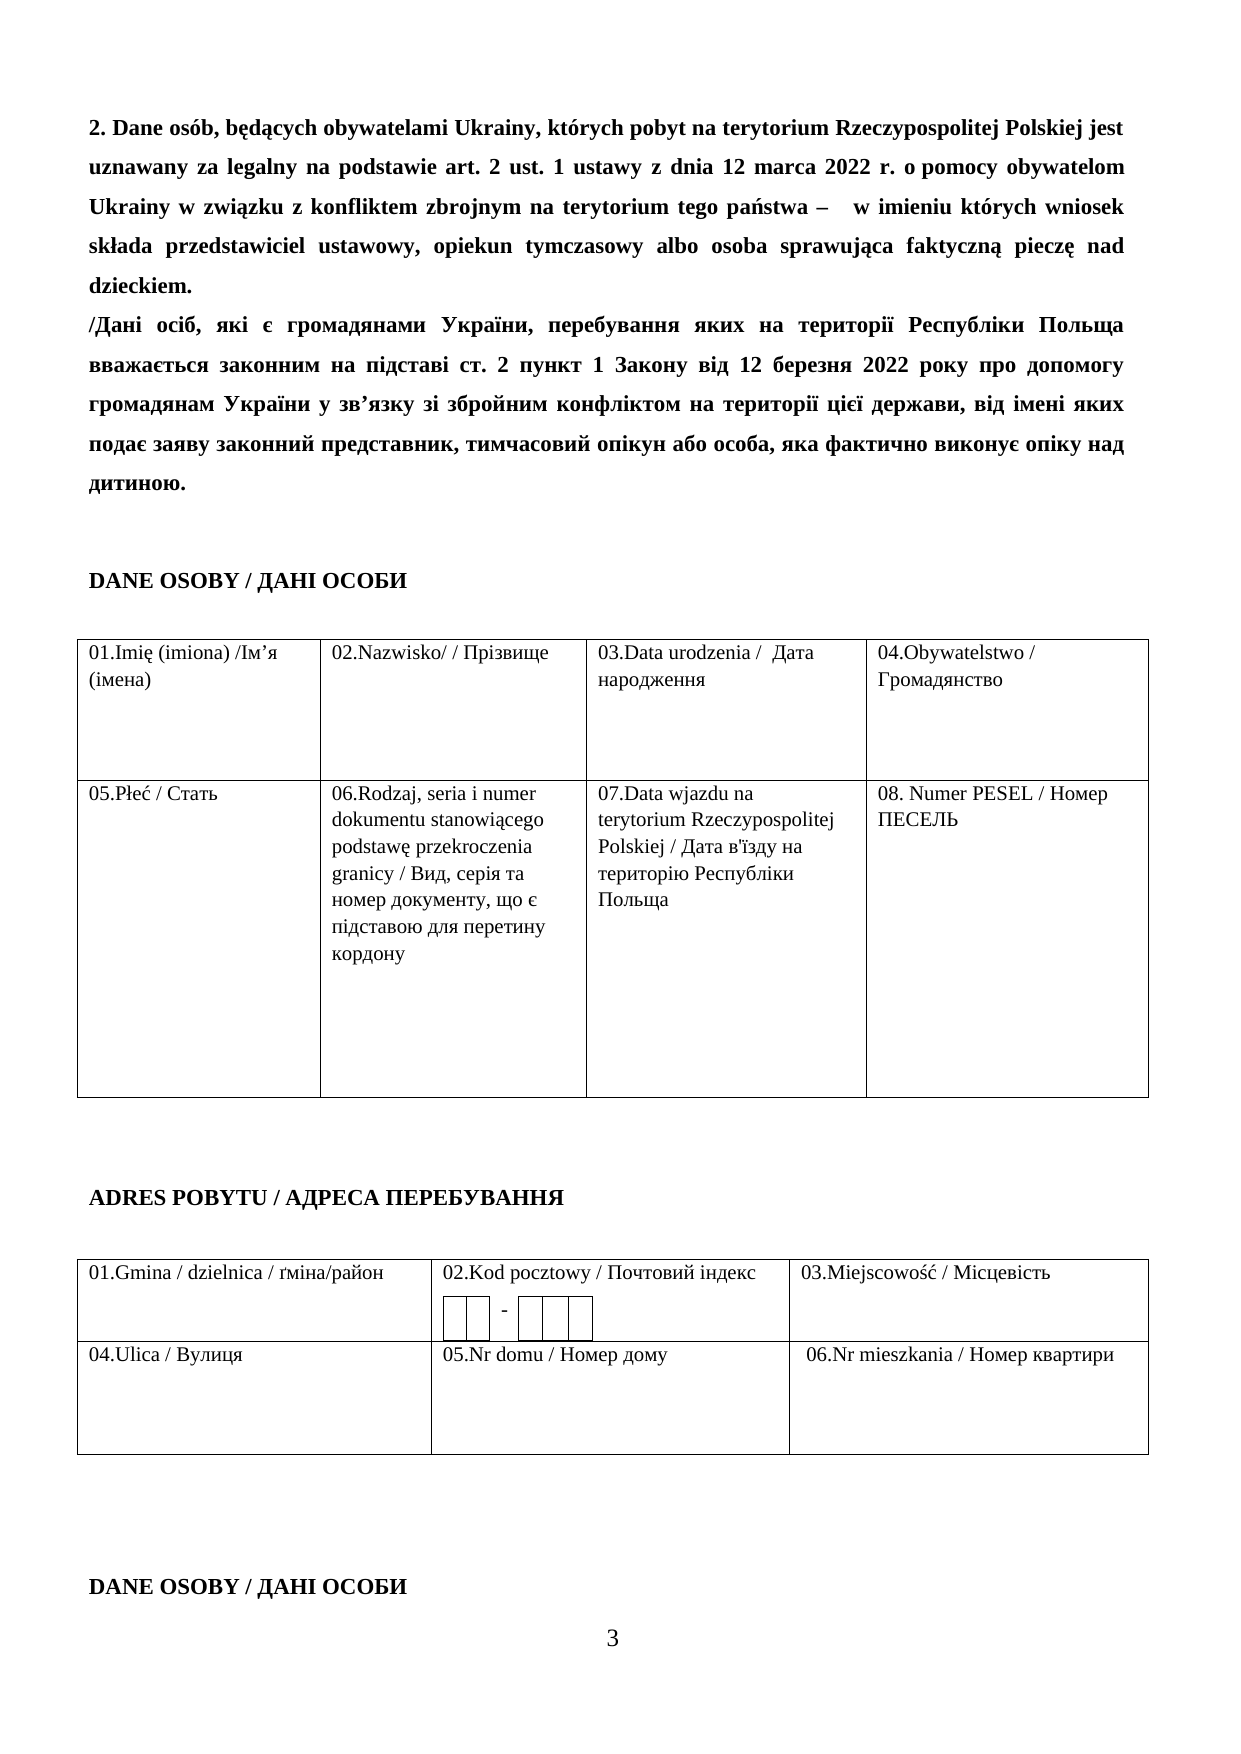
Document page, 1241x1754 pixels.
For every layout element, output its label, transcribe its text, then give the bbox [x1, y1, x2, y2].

table_cell 04.Ulica / Вулиця [78, 1342, 431, 1454]
table_header 04.Obywatelstwo / Громадянство [867, 640, 1148, 780]
text DANE OSOBY / ДАНІ ОСОБИ [89, 567, 1137, 593]
table_cell 05.Płeć / Стать [78, 781, 320, 1097]
text 2. Dane osób, będących obywatelami Ukrainy, których pobyt na terytorium Rzeczypospolitej Polskiej jest uznawany za legalny na podstawie art. 2 ust. 1 ustawy z dnia 12 marca 2022 r. o pomocy obywatelom Ukrainy w związku z konfliktem zbrojnym na terytorium tego państwa – w imieniu których wniosek składa przedstawiciel ustawowy, opiekun tymczasowy albo osoba sprawująca faktyczną pieczę nad dzieckiem. [89, 114, 1125, 298]
table_header 03.Data urodzenia / Дата народження [587, 640, 866, 780]
text DANE OSOBY / ДАНІ ОСОБИ [89, 1573, 1137, 1599]
table_header 02.Kod pocztowy / Почтовий індекс [432, 1260, 789, 1341]
table_cell 06.Nr mieszkania / Номер квартири [790, 1342, 1148, 1454]
table_cell 07.Data wjazdu na terytorium Rzeczypospolitej Polskiej / Дата в'їзду на територію Республіки Польща [587, 781, 866, 1097]
table_header 02.Nazwisko/ / Прізвище [321, 640, 586, 780]
table_header 01.Imię (imiona) /Ім’я (імена) [78, 640, 320, 780]
table_cell 08. Numer PESEL / Номер ПЕСЕЛЬ [867, 781, 1148, 1097]
text /Дані осіб, які є громадянами України, перебування яких на території Республіки Польща вважається законним на підставі ст. 2 пункт 1 Закону від 12 березня 2022 року про допомогу громадянам України у зв’язку зі збройним конфліктом на території цієї держави, від імені яких подає заяву законний представник, тимчасовий опікун або особа, яка фактично виконує опіку над дитиною. [89, 311, 1125, 495]
table_header 01.Gmina / dzielnica / ґміна/район [78, 1260, 431, 1341]
table_header 03.Miejscowość / Місцевість [790, 1260, 1148, 1341]
table_cell 05.Nr domu / Номер дому [432, 1342, 789, 1454]
text ADRES POBYTU / АДРЕСА ПЕРЕБУВАННЯ [89, 1184, 1137, 1210]
table_cell 06.Rodzaj, seria i numer dokumentu stanowiącego podstawę przekroczenia granicy / Вид, серія та номер документу, що є підставою для перетину кордону [321, 781, 586, 1097]
